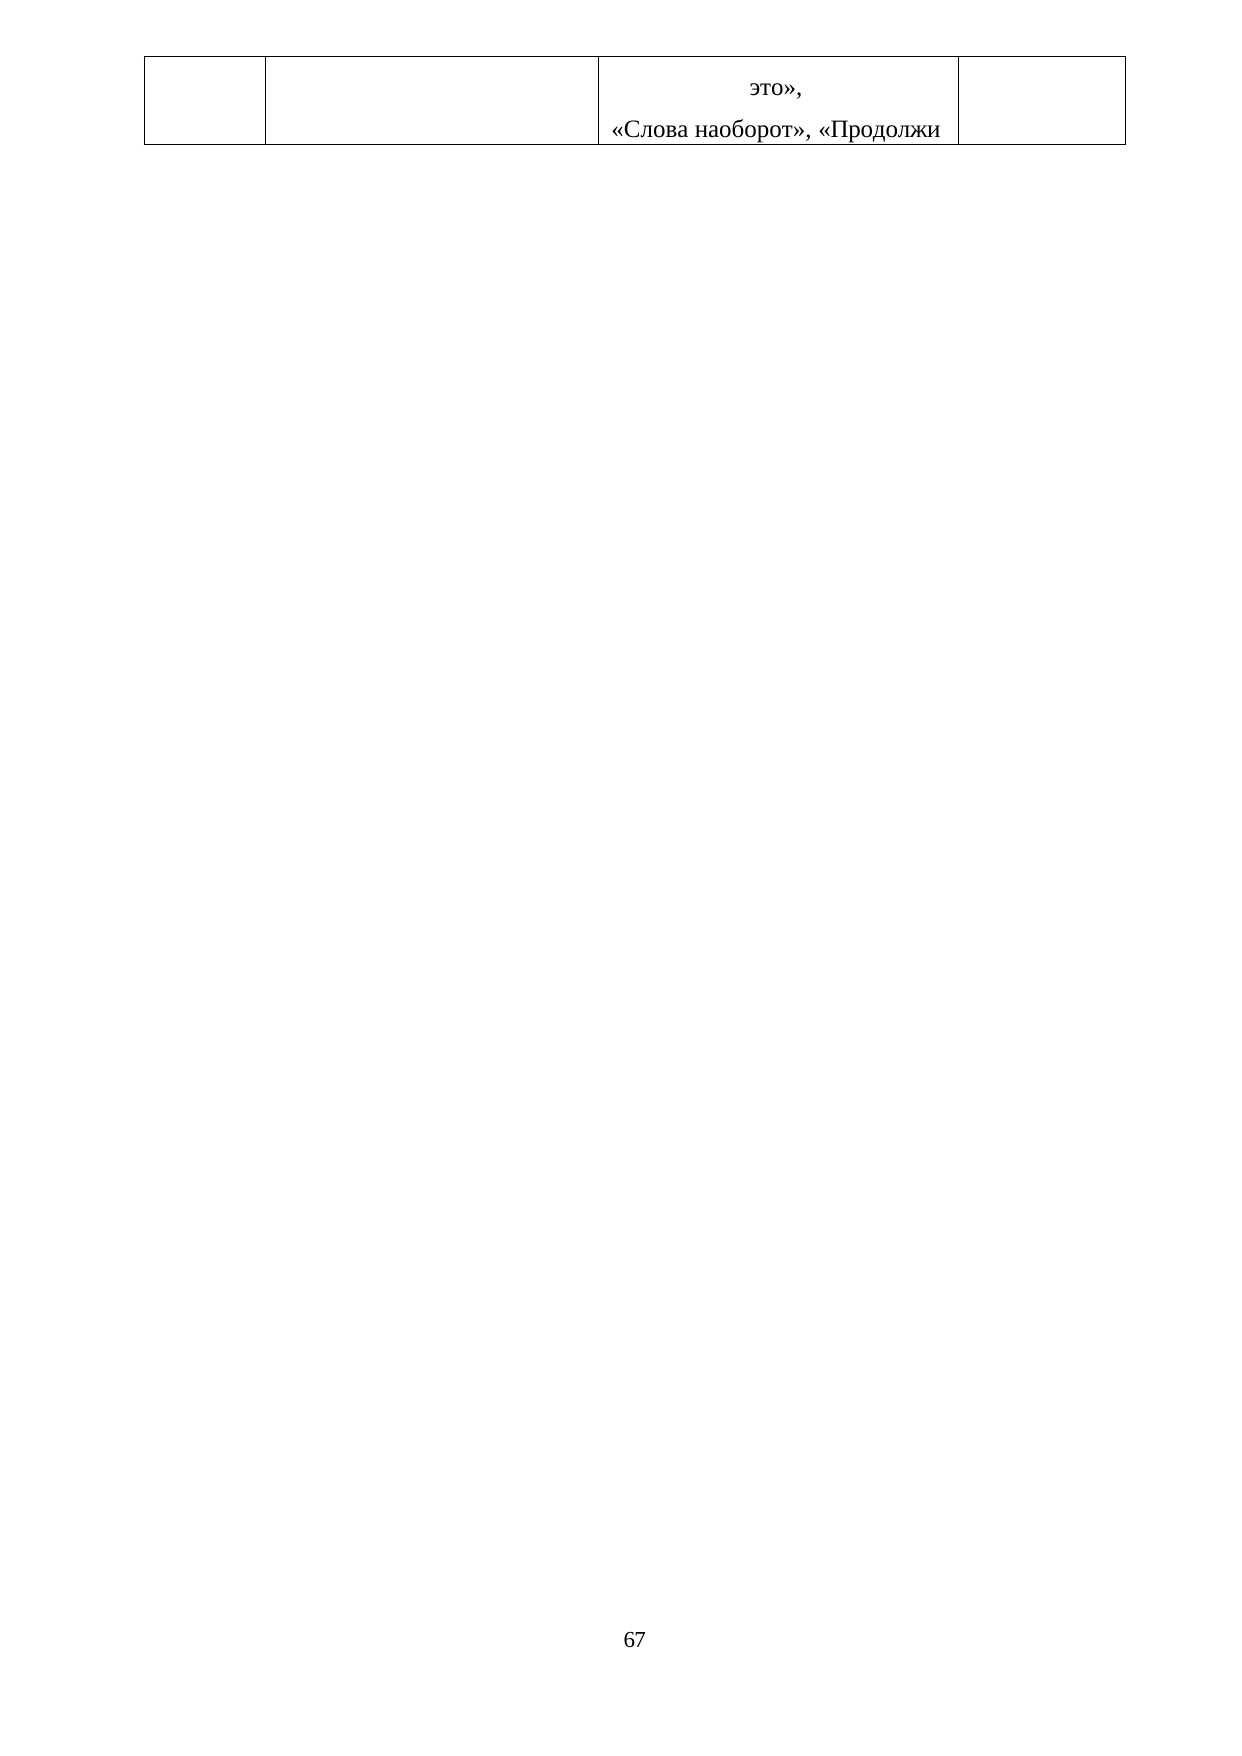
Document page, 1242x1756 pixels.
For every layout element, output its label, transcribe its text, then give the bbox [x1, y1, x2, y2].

table_cell 23 [145, 57, 265, 143]
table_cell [266, 57, 598, 143]
table_cell 1 [959, 57, 1125, 143]
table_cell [599, 57, 958, 143]
